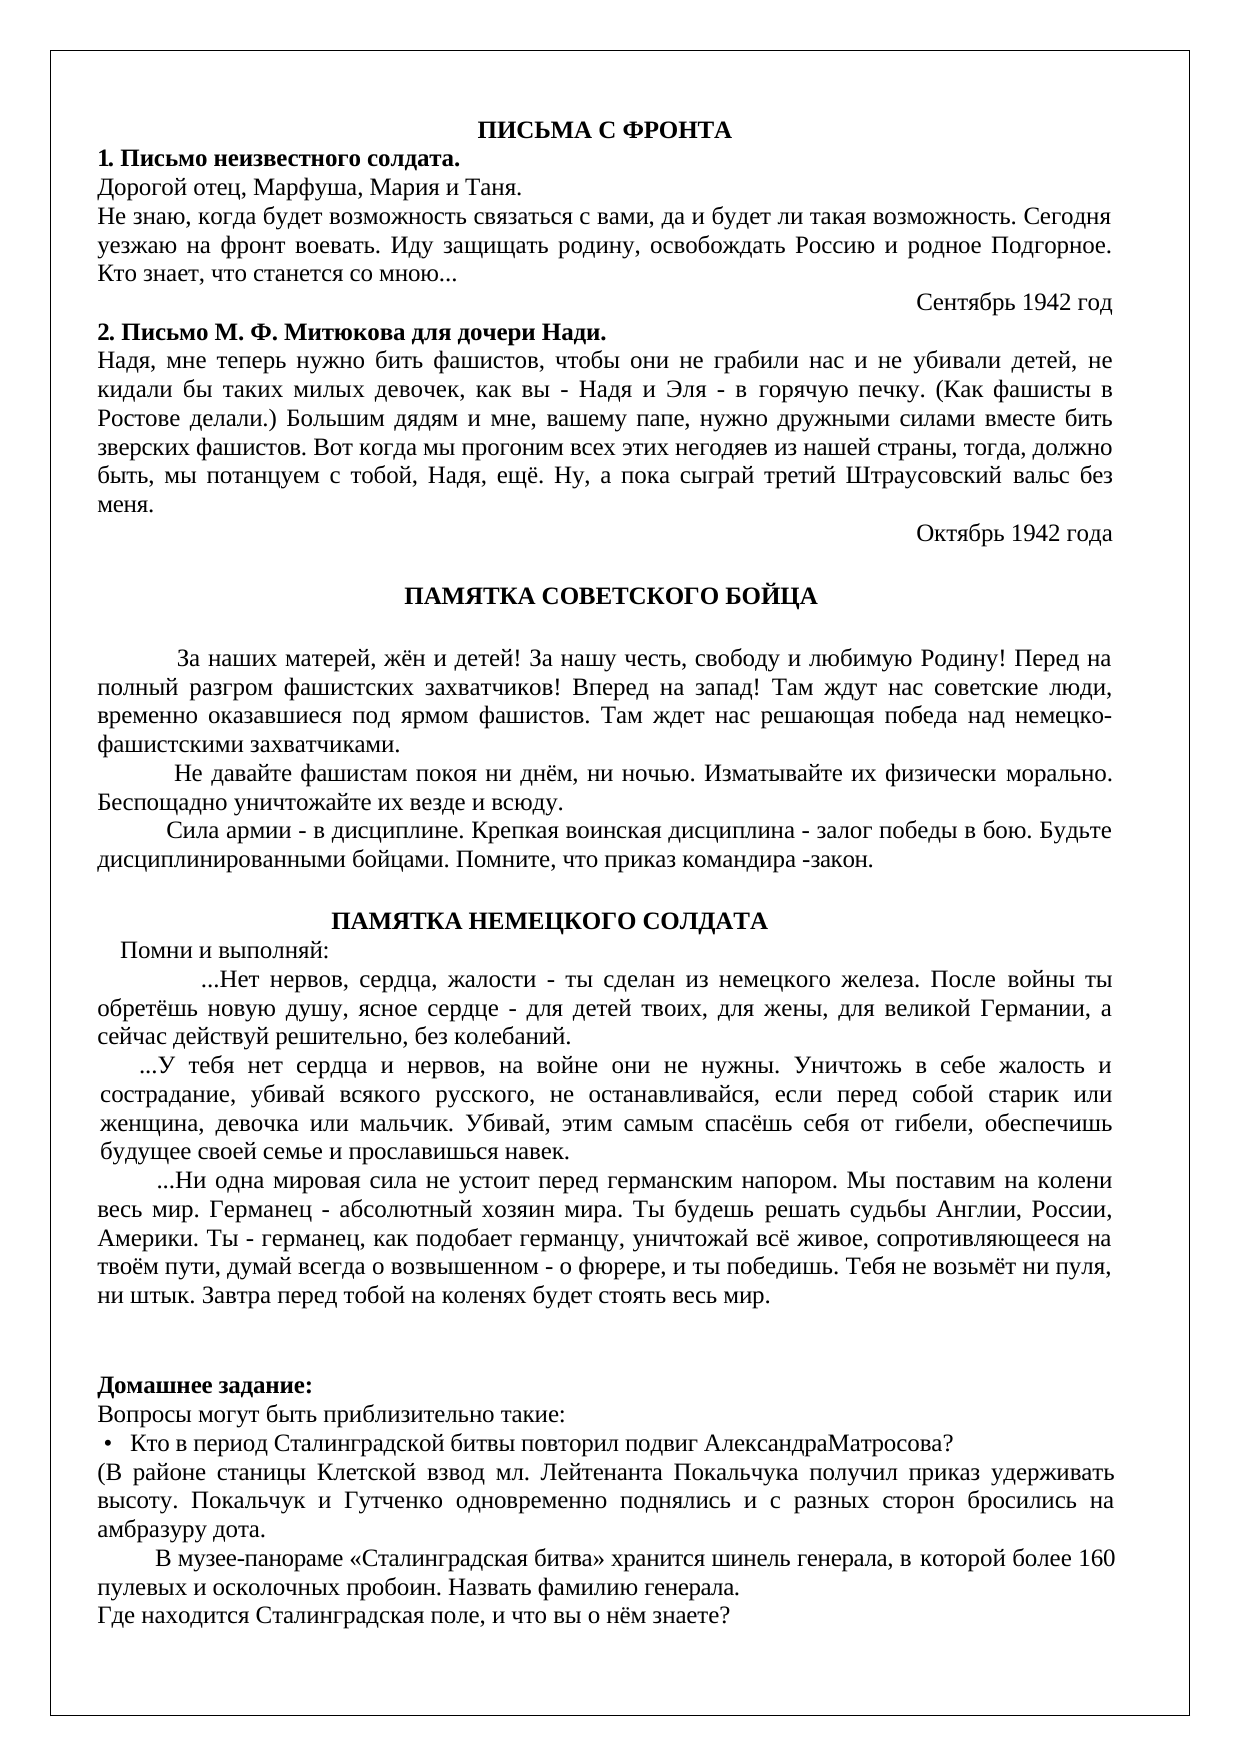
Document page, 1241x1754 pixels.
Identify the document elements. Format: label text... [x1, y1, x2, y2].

text Помни и выполняй: [120, 935, 1113, 964]
text Не давайте фашистам покоя ни днём, ни ночью. Изматывайте их физически морально. Беспощадно уничтожайте их везде и всюду. [97, 758, 1113, 815]
text Вопросы могут быть приблизительно такие: [97, 1399, 1116, 1428]
text 1. Письмо неизвестного солдата. [97, 143, 1113, 172]
text Октябрь 1942 года [821, 518, 1113, 547]
text (В районе станицы Клетской взвод мл. Лейтенанта Покальчука получил приказ удерживать высоту. Покальчук и Гутченко одновременно поднялись и с разных сторон бросились на амбразуру дота. [97, 1457, 1116, 1543]
text Где находится Сталинградская поле, и что вы о нём знаете? [97, 1601, 1116, 1629]
text Сила армии - в дисциплине. Крепкая воинская дисциплина - залог победы в бою. Будьте дисциплинированными бойцами. Помните, что приказ командира -закон. [97, 815, 1113, 873]
text • Кто в период Сталинградской битвы повторил подвиг АлександраМатросова? [97, 1428, 1116, 1457]
text ПАМЯТКА НЕМЕЦКОГО СОЛДАТА [331, 906, 1113, 935]
text Не знаю, когда будет возможность связаться с вами, да и будет ли такая возможность. Сегодня уезжаю на фронт воевать. Иду защищать родину, освобождать Россию и родное Подгорное. Кто знает, что станется со мною... [97, 201, 1113, 287]
text Домашнее задание: [97, 1371, 1113, 1399]
text В музее-панораме «Сталинградская битва» хранится шинель генерала, в которой более 160 пулевых и осколочных пробоин. Назвать фамилию генерала. [97, 1543, 1116, 1601]
text Дорогой отец, Марфуша, Мария и Таня. [97, 172, 1113, 201]
text ...Ни одна мировая сила не устоит перед германским напором. Мы поставим на колени весь мир. Германец - абсолютный хозяин мира. Ты будешь решать судьбы Англии, России, Америки. Ты - германец, как подобает германцу, уничтожай всё живое, сопротивляющееся на твоём пути, думай всегда о возвышенном - о фюрере, и ты победишь. Тебя не возьмёт ни пуля, ни штык. Завтра перед тобой на коленях будет стоять весь мир. [97, 1165, 1113, 1309]
text Сентябрь 1942 год [811, 287, 1113, 316]
text ПАМЯТКА СОВЕТСКОГО БОЙЦА [109, 581, 1113, 610]
text 2. Письмо М. Ф. Митюкова для дочери Нади. [97, 317, 1113, 345]
text ...Нет нервов, сердца, жалости - ты сделан из немецкого железа. После войны ты обретёшь новую душу, ясное сердце - для детей твоих, для жены, для великой Германии, а сейчас действуй решительно, без колебаний. [97, 964, 1113, 1050]
text За наших матерей, жён и детей! За нашу честь, свободу и любимую Родину! Перед на полный разгром фашистских захватчиков! Вперед на запад! Там ждут нас советские люди, временно оказавшиеся под ярмом фашистов. Там ждет нас решающая победа над немецко-фашистскими захватчиками. [97, 643, 1113, 758]
text Надя, мне теперь нужно бить фашистов, чтобы они не грабили нас и не убивали детей, не кидали бы таких милых девочек, как вы - Надя и Эля - в горячую печку. (Как фашисты в Ростове делали.) Большим дядям и мне, вашему папе, нужно дружными силами вместе бить зверских фашистов. Вот когда мы прогоним всех этих негодяев из нашей страны, тогда, должно быть, мы потанцуем с тобой, Надя, ещё. Ну, а пока сыграй третий Штраусовский вальс без меня. [97, 345, 1113, 518]
text ПИСЬМА С ФРОНТА [97, 115, 1113, 143]
text ...У тебя нет сердца и нервов, на войне они не нужны. Уничтожь в себе жалость и сострадание, убивай всякого русского, не останавливайся, если перед собой старик или женщина, девочка или мальчик. Убивай, этим самым спасёшь себя от гибели, обеспечишь будущее своей семье и прославишься навек. [100, 1050, 1113, 1165]
